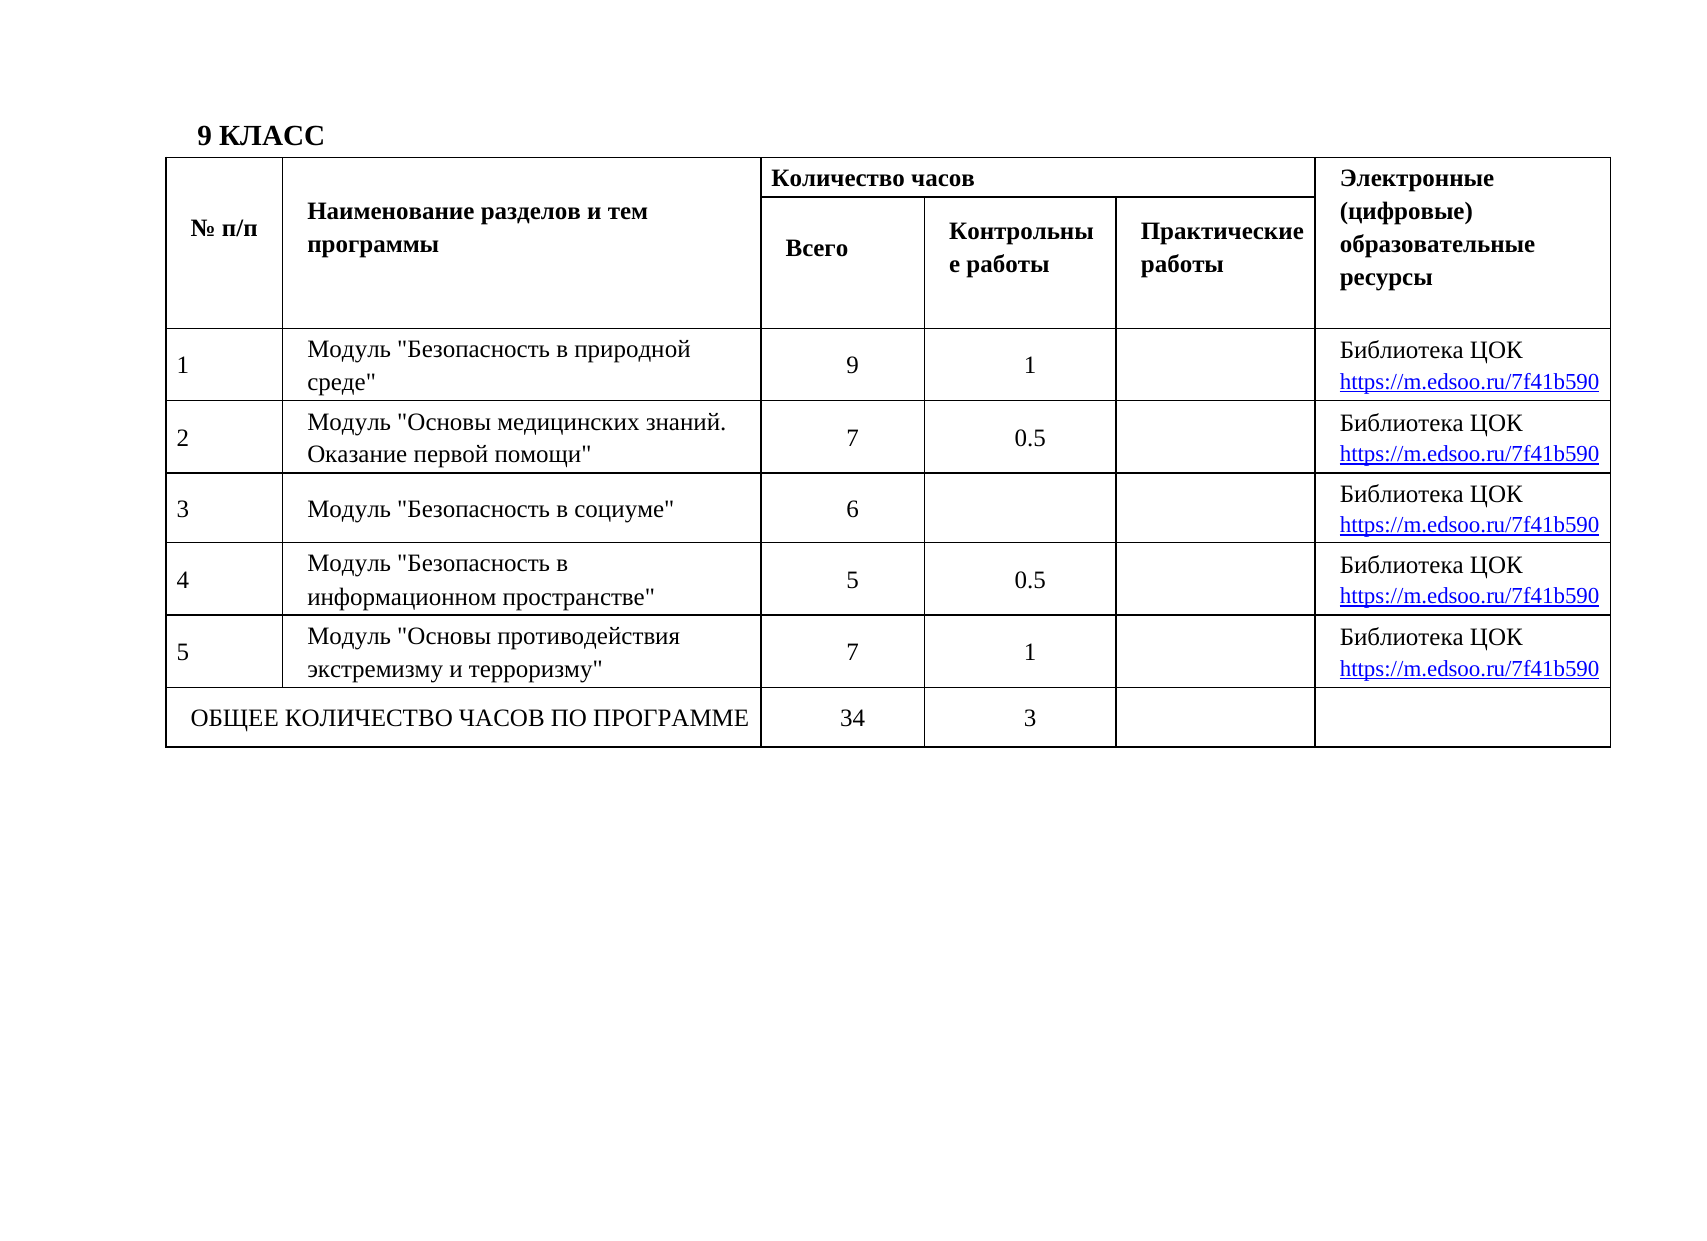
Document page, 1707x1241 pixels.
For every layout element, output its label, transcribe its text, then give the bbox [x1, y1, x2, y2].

table_cell [1117, 688, 1314, 746]
table_cell [1316, 688, 1610, 746]
table_cell 5 [762, 543, 924, 614]
table_cell 0.5 [925, 543, 1115, 614]
table_cell ОБЩЕЕ КОЛИЧЕСТВО ЧАСОВ ПО ПРОГРАММЕ [167, 688, 760, 746]
table_cell 7 [762, 401, 924, 472]
table_cell Модуль "Безопасность в природной среде" [283, 329, 760, 400]
table_cell 2 [167, 401, 282, 472]
table_cell 1 [167, 329, 282, 400]
table_cell 1 [925, 616, 1115, 687]
table_cell Библиотека ЦОК https://m.edsoo.ru/7f41b590 [1316, 616, 1610, 687]
table_cell [1117, 401, 1314, 472]
table_cell 6 [762, 474, 924, 542]
table_cell Практические работы [1117, 198, 1314, 327]
table_cell [925, 474, 1115, 542]
table_cell Модуль "Основы противодействия экстремизму и терроризму" [283, 616, 760, 687]
table_cell [1117, 474, 1314, 542]
table_cell Библиотека ЦОК https://m.edsoo.ru/7f41b590 [1316, 474, 1610, 542]
table_cell 7 [762, 616, 924, 687]
table_header Количество часов [762, 158, 1314, 196]
table_header № п/п [167, 158, 282, 327]
table_cell Библиотека ЦОК https://m.edsoo.ru/7f41b590 [1316, 329, 1610, 400]
table_cell Всего [762, 198, 924, 327]
table_cell Контрольные работы [925, 198, 1115, 327]
table_cell [1117, 616, 1314, 687]
table_cell 34 [762, 688, 924, 746]
table_cell 1 [925, 329, 1115, 400]
table_cell 4 [167, 543, 282, 614]
table_cell Модуль "Безопасность в информационном пространстве" [283, 543, 760, 614]
table_cell 9 [762, 329, 924, 400]
table_cell 3 [925, 688, 1115, 746]
table_cell [1117, 543, 1314, 614]
table_cell [1117, 329, 1314, 400]
table_cell Библиотека ЦОК https://m.edsoo.ru/7f41b590 [1316, 401, 1610, 472]
table_cell 3 [167, 474, 282, 542]
table_header Наименование разделов и тем программы [283, 158, 760, 327]
table_cell Модуль "Безопасность в социуме" [283, 474, 760, 542]
table_cell Библиотека ЦОК https://m.edsoo.ru/7f41b590 [1316, 543, 1610, 614]
table_cell 5 [167, 616, 282, 687]
table_cell Модуль "Основы медицинских знаний. Оказание первой помощи" [283, 401, 760, 472]
table_header Электронные (цифровые) образовательные ресурсы [1316, 158, 1610, 327]
text 9 КЛАСС [190, 118, 1618, 152]
table_cell 0.5 [925, 401, 1115, 472]
